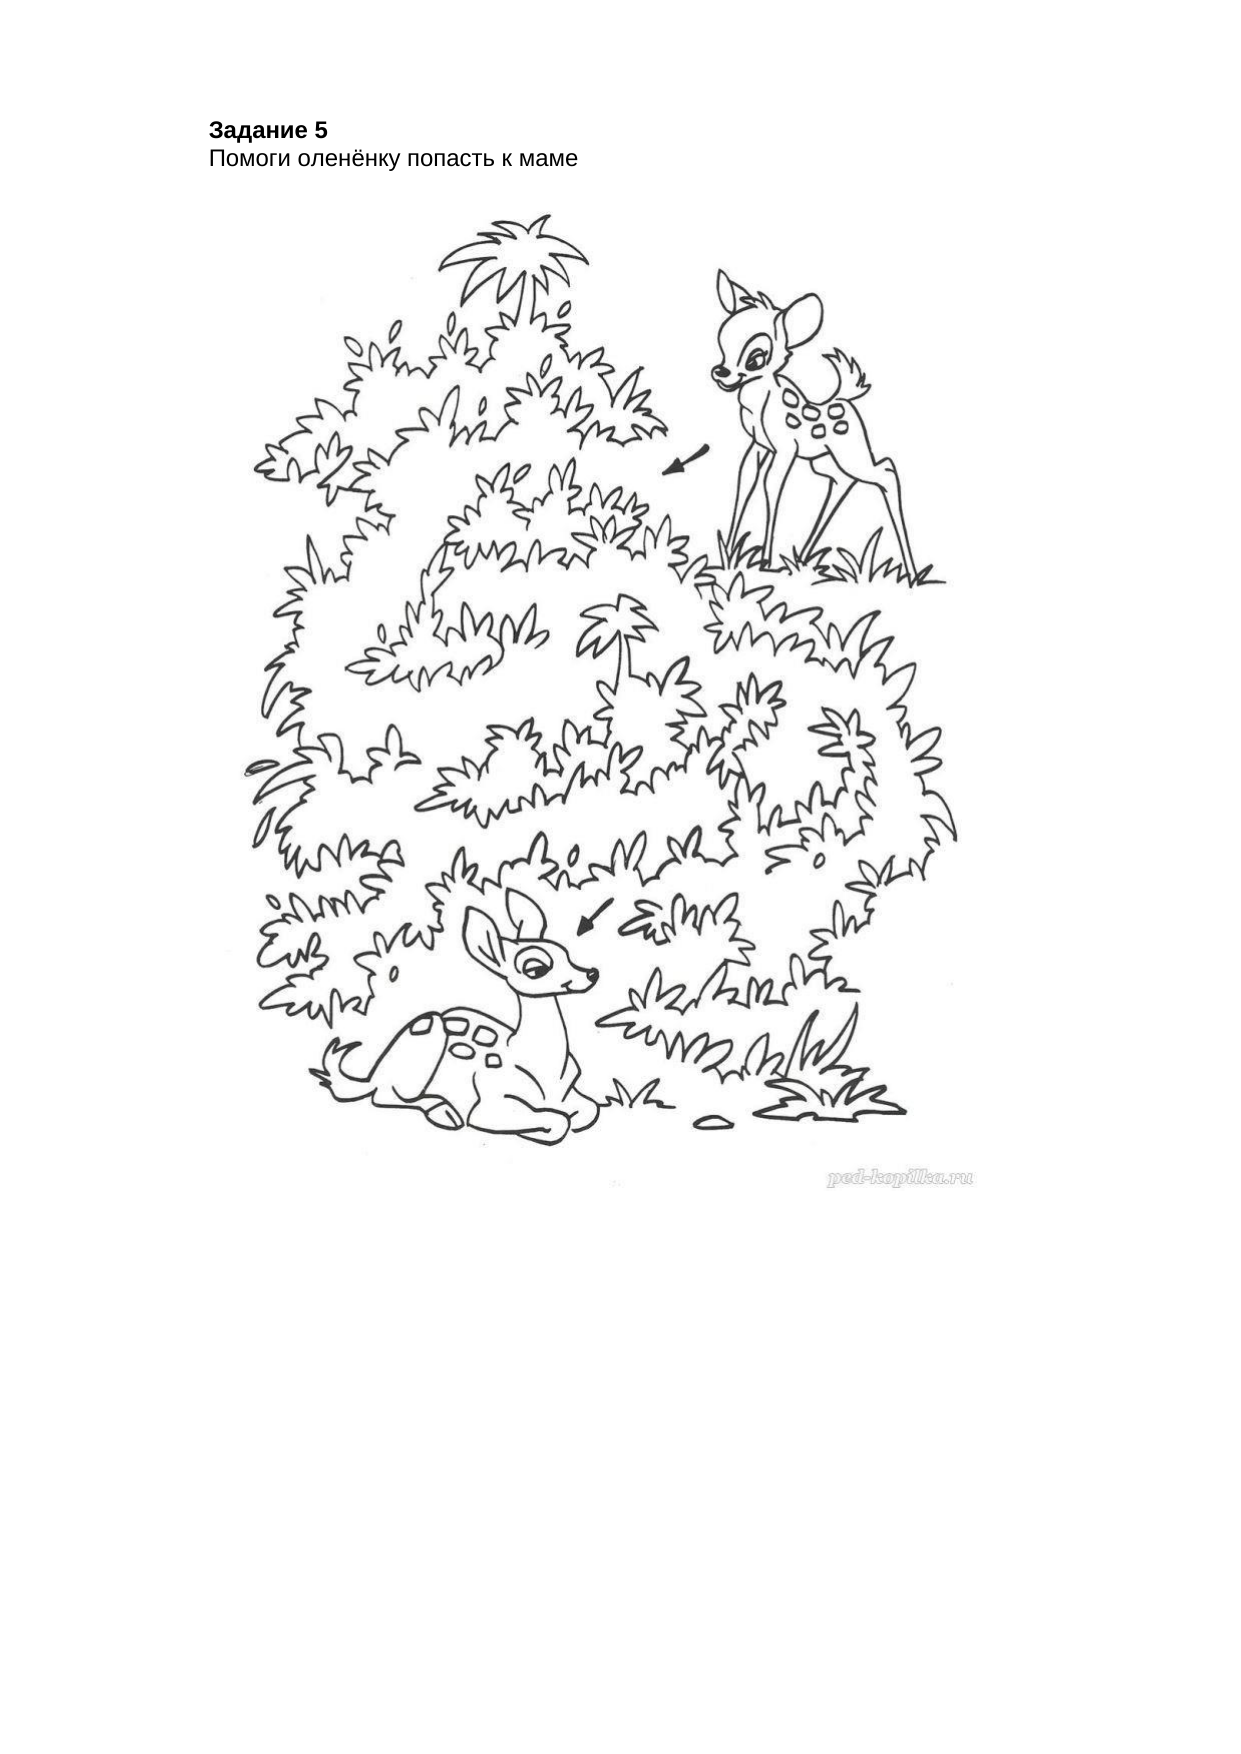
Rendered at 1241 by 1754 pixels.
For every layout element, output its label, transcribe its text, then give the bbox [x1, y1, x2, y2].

text Помоги оленёнку попасть к маме [177, 144, 1152, 171]
picture [208, 171, 978, 1191]
text Задание 5 [177, 116, 1152, 144]
